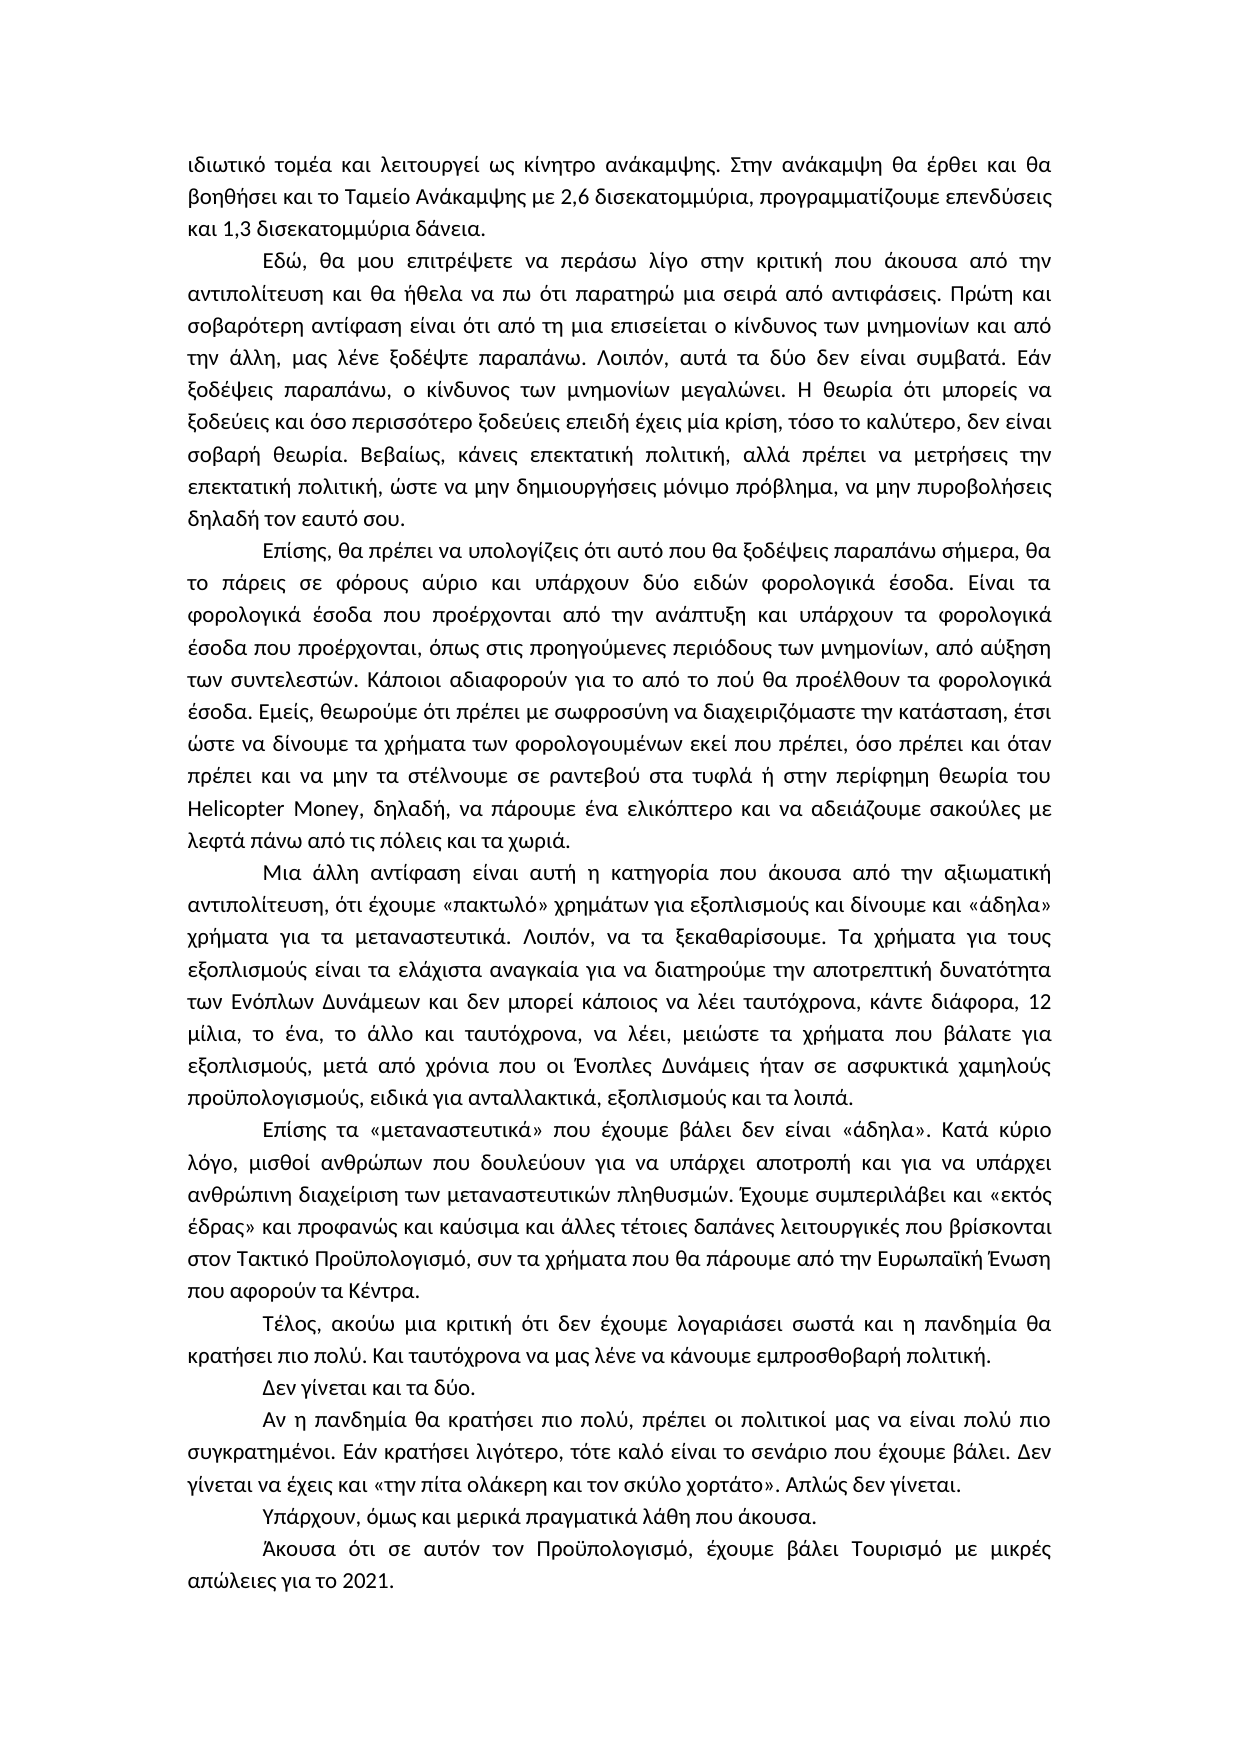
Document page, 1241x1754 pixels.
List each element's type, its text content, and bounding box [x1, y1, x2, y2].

text Αν η πανδημία θα κρατήσει πιο πολύ, πρέπει οι πολιτικοί μας να είναι πολύ πιο συγκρατημένοι. Εάν κρατήσει λιγότερο, τότε καλό είναι το σενάριο που έχουμε βάλει. Δεν γίνεται να έχεις και «την πίτα ολάκερη και τον σκύλο χορτάτο». Απλώς δεν γίνεται. [187, 1405, 1053, 1498]
text Τέλος, ακούω μια κριτική ότι δεν έχουμε λογαριάσει σωστά και η πανδημία θα κρατήσει πιο πολύ. Και ταυτόχρονα να μας λένε να κάνουμε εμπροσθοβαρή πολιτική. [187, 1309, 1053, 1369]
text Άκουσα ότι σε αυτόν τον Προϋπολογισμό, έχουμε βάλει Τουρισμό με μικρές απώλειες για το 2021. [187, 1534, 1053, 1594]
text Επίσης, θα πρέπει να υπολογίζεις ότι αυτό που θα ξοδέψεις παραπάνω σήμερα, θα το πάρεις σε φόρους αύριο και υπάρχουν δύο ειδών φορολογικά έσοδα. Είναι τα φορολογικά έσοδα που προέρχονται από την ανάπτυξη και υπάρχουν τα φορολογικά έσοδα που προέρχονται, όπως στις προηγούμενες περιόδους των μνημονίων, από αύξηση των συντελεστών. Κάποιοι αδιαφορούν για το από το πού θα προέλθουν τα φορολογικά έσοδα. Εμείς, θεωρούμε ότι πρέπει με σωφροσύνη να διαχειριζόμαστε την κατάσταση, έτσι ώστε να δίνουμε τα χρήματα των φορολογουμένων εκεί που πρέπει, όσο πρέπει και όταν πρέπει και να μην τα στέλνουμε σε ραντεβού στα τυφλά ή στην περίφημη θεωρία του Helicopter Money, δηλαδή, να πάρουμε ένα ελικόπτερο και να αδειάζουμε σακούλες με λεφτά πάνω από τις πόλεις και τα χωριά. [187, 536, 1053, 854]
text Μια άλλη αντίφαση είναι αυτή η κατηγορία που άκουσα από την αξιωματική αντιπολίτευση, ότι έχουμε «πακτωλό» χρημάτων για εξοπλισμούς και δίνουμε και «άδηλα» χρήματα για τα μεταναστευτικά. Λοιπόν, να τα ξεκαθαρίσουμε. Τα χρήματα για τους εξοπλισμούς είναι τα ελάχιστα αναγκαία για να διατηρούμε την αποτρεπτική δυνατότητα των Ενόπλων Δυνάμεων και δεν μπορεί κάποιος να λέει ταυτόχρονα, κάντε διάφορα, 12 μίλια, το ένα, το άλλο και ταυτόχρονα, να λέει, μειώστε τα χρήματα που βάλατε για εξοπλισμούς, μετά από χρόνια που οι Ένοπλες Δυνάμεις ήταν σε ασφυκτικά χαμηλούς προϋπολογισμούς, ειδικά για ανταλλακτικά, εξοπλισμούς και τα λοιπά. [187, 858, 1053, 1111]
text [187, 150, 1053, 242]
text Δεν γίνεται και τα δύο. [187, 1373, 1053, 1401]
text Εδώ, θα μου επιτρέψετε να περάσω λίγο στην κριτική που άκουσα από την αντιπολίτευση και θα ήθελα να πω ότι παρατηρώ μια σειρά από αντιφάσεις. Πρώτη και σοβαρότερη αντίφαση είναι ότι από τη μια επισείεται ο κίνδυνος των μνημονίων και από την άλλη, μας λένε ξοδέψτε παραπάνω. Λοιπόν, αυτά τα δύο δεν είναι συμβατά. Εάν ξοδέψεις παραπάνω, ο κίνδυνος των μνημονίων μεγαλώνει. Η θεωρία ότι μπορείς να ξοδεύεις και όσο περισσότερο ξοδεύεις επειδή έχεις μία κρίση, τόσο το καλύτερο, δεν είναι σοβαρή θεωρία. Βεβαίως, κάνεις επεκτατική πολιτική, αλλά πρέπει να μετρήσεις την επεκτατική πολιτική, ώστε να μην δημιουργήσεις μόνιμο πρόβλημα, να μην πυροβολήσεις δηλαδή τον εαυτό σου. [187, 247, 1053, 532]
text Επίσης τα «μεταναστευτικά» που έχουμε βάλει δεν είναι «άδηλα». Κατά κύριο λόγο, μισθοί ανθρώπων που δουλεύουν για να υπάρχει αποτροπή και για να υπάρχει ανθρώπινη διαχείριση των μεταναστευτικών πληθυσμών. Έχουμε συμπεριλάβει και «εκτός έδρας» και προφανώς και καύσιμα και άλλες τέτοιες δαπάνες λειτουργικές που βρίσκονται στον Τακτικό Προϋπολογισμό, συν τα χρήματα που θα πάρουμε από την Ευρωπαϊκή Ένωση που αφορούν τα Κέντρα. [187, 1116, 1053, 1304]
text Υπάρχουν, όμως και μερικά πραγματικά λάθη που άκουσα. [187, 1502, 1053, 1530]
